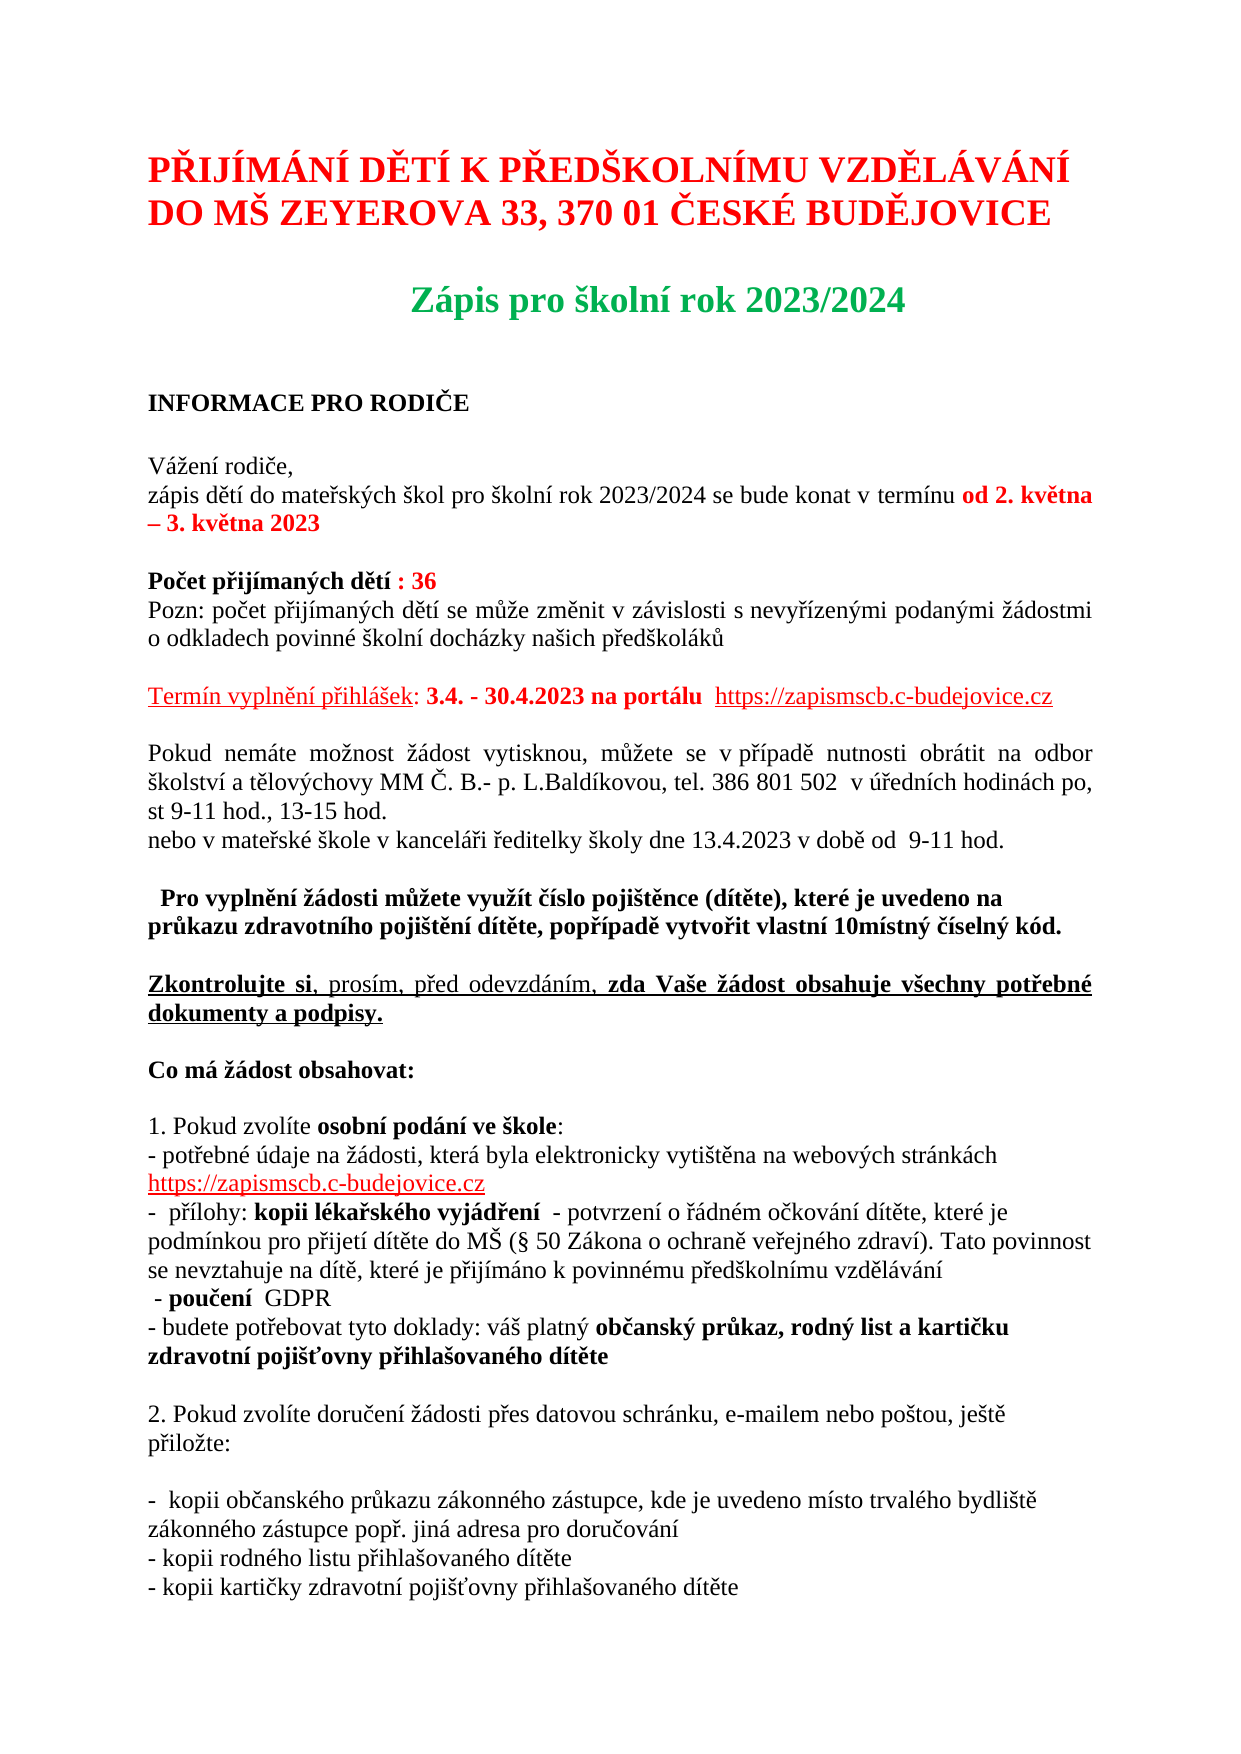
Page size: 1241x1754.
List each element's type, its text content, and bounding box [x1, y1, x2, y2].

text nebo v mateřské škole v kanceláři ředitelky školy dne 13.4.2023 v době od 9-11 hod. [148, 825, 1093, 853]
text zápis dětí do mateřských škol pro školní rok 2023/2024 se bude konat v termínu od 2. května – 3. května 2023 [148, 480, 1093, 537]
text Počet přijímaných dětí : 36 [148, 566, 1093, 595]
text Zkontrolujte si, prosím, před odevzdáním, zda Vaše žádost obsahuje všechny potřebné dokumenty a podpisy. [148, 969, 1093, 1027]
text - poučení GDPR [148, 1283, 1093, 1312]
list Zápis pro školní rok 2023/2024 [223, 277, 1093, 320]
text Pokud nemáte možnost žádost vytisknou, můžete se v případě nutnosti obrátit na odbor školství a tělovýchovy MM Č. B.- p. L.Baldíkovou, tel. 386 801 502 v úředních hodinách po, st 9-11 hod., 13-15 hod. [148, 738, 1093, 825]
text Pozn: počet přijímaných dětí se může změnit v závislosti s nevyřízenými podanými žádostmi o odkladech povinné školní docházky našich předškoláků [148, 595, 1093, 652]
text Termín vyplnění přihlášek: 3.4. - 30.4.2023 na portálu https://zapismscb.c-budejovice.cz [148, 681, 1093, 710]
text 2. Pokud zvolíte doručení žádosti přes datovou schránku, e-mailem nebo poštou, ještě přiložte: [148, 1399, 1093, 1456]
text Pro vyplnění žádosti můžete využít číslo pojištěnce (dítěte), které je uvedeno na průkazu zdravotního pojištění dítěte, popřípadě vytvořit vlastní 10místný číselný kód. [148, 883, 1093, 940]
text Vážení rodiče, [148, 451, 1093, 480]
text - kopii občanského průkazu zákonného zástupce, kde je uvedeno místo trvalého bydliště zákonného zástupce popř. jiná adresa pro doručování - kopii rodného listu přihlašovaného dítěte - kopii kartičky zdravotní pojišťovny přihlašovaného dítěte [148, 1486, 1093, 1601]
text INFORMACE PRO RODIČE [148, 388, 1093, 417]
text - budete potřebovat tyto doklady: váš platný občanský průkaz, rodný list a kartičku zdravotní pojišťovny přihlašovaného dítěte [148, 1312, 1093, 1370]
text PŘIJÍMÁNÍ DĚTÍ K PŘEDŠKOLNÍMU VZDĚLÁVÁNÍ DO MŠ ZEYEROVA 33, 370 01 ČESKÉ BUDĚJOVICE [148, 148, 1093, 234]
text Co má žádost obsahovat: [148, 1056, 1093, 1084]
text 1. Pokud zvolíte osobní podání ve škole: - potřebné údaje na žádosti, která byla elektronicky vytištěna na webových stránkách https://zapismscb.c-budejovice.cz - přílohy: kopii lékařského vyjádření - potvrzení o řádném očkování dítěte, které je podmínkou pro přijetí dítěte do MŠ (§ 50 Zákona o ochraně veřejného zdraví). Tato povinnost se nevztahuje na dítě, které je přijímáno k povinnému předškolnímu vzdělávání [148, 1111, 1093, 1283]
